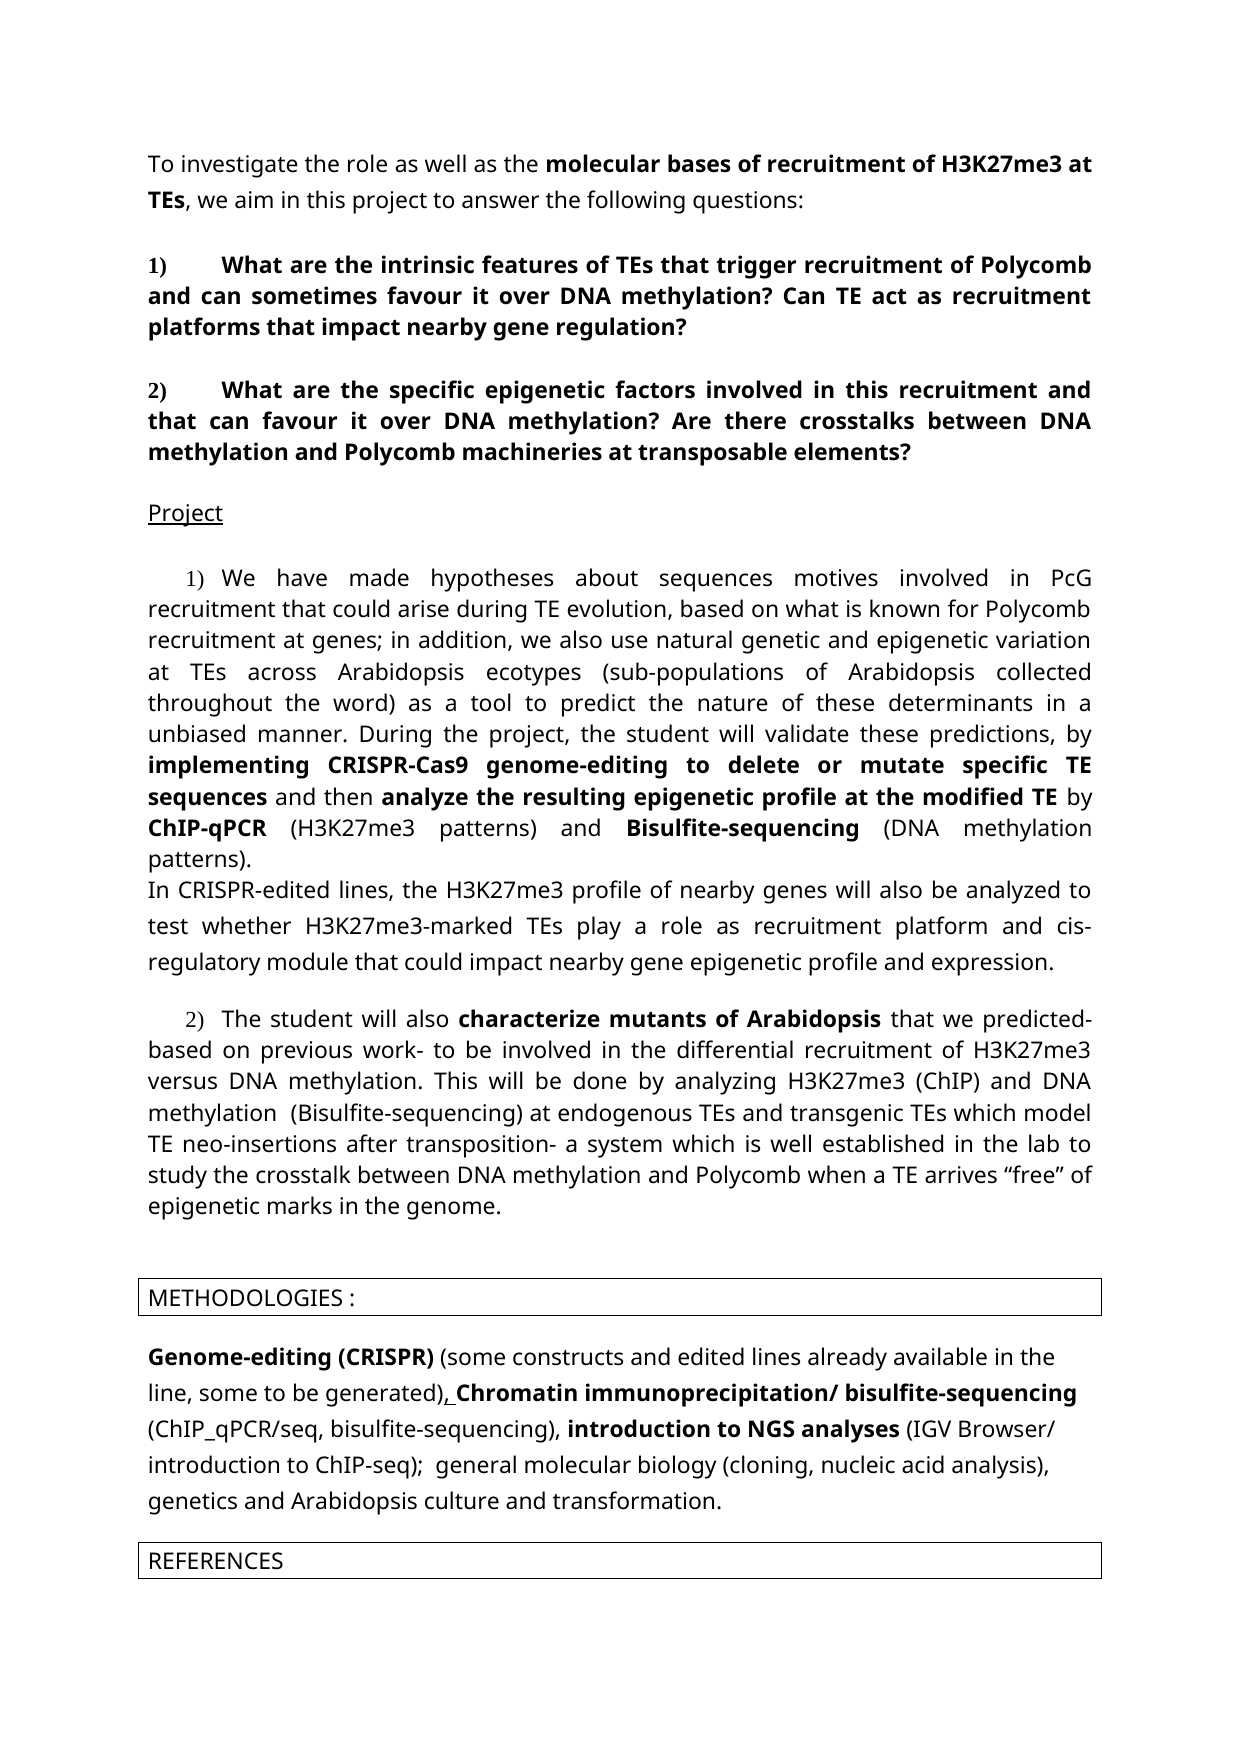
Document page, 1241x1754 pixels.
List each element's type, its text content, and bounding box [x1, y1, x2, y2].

text METHODOLOGIES : [139, 1279, 1101, 1315]
text Project [148, 497, 1093, 528]
list We have made hypotheses about sequences motives involved in PcG recruitment that could arise during TE evolution, based on what is known for Polycomb recruitment at genes; in addition, we also use natural genetic and epigenetic variation at TEs across Arabidopsis ecotypes (sub-populations of Arabidopsis collected throughout the word) as a tool to predict the nature of these determinants in a unbiased manner. During the project, the student will validate these predictions, by implementing CRISPR-Cas9 genome-editing to delete or mutate specific TE sequences and then analyze the resulting epigenetic profile at the modified TE by ChIP-qPCR (H3K27me3 patterns) and Bisulfite-sequencing (DNA methylation patterns). [148, 562, 1093, 874]
list What are the intrinsic features of TEs that trigger recruitment of Polycomb and can sometimes favour it over DNA methylation? Can TE act as recruitment platforms that impact nearby gene regulation? [148, 249, 1093, 342]
text Genome-editing (CRISPR) (some constructs and edited lines already available in the line, some to be generated), Chromatin immunoprecipitation/ bisulfite-sequencing (ChIP_qPCR/seq, bisulfite-sequencing), introduction to NGS analyses (IGV Browser/ introduction to ChIP-seq); general molecular biology (cloning, nucleic acid analysis), genetics and Arabidopsis culture and transformation. [148, 1341, 1093, 1516]
list The student will also characterize mutants of Arabidopsis that we predicted- based on previous work- to be involved in the differential recruitment of H3K27me3 versus DNA methylation. This will be done by analyzing H3K27me3 (ChIP) and DNA methylation (Bisulfite-sequencing) at endogenous TEs and transgenic TEs which model TE neo-insertions after transposition- a system which is well established in the lab to study the crosstalk between DNA methylation and Polycomb when a TE arrives “free” of epigenetic marks in the genome. [148, 1003, 1093, 1222]
text To investigate the role as well as the molecular bases of recruitment of H3K27me3 at TEs, we aim in this project to answer the following questions: [148, 148, 1093, 215]
list What are the specific epigenetic factors involved in this recruitment and that can favour it over DNA methylation? Are there crosstalks between DNA methylation and Polycomb machineries at transposable elements? [148, 374, 1093, 467]
text REFERENCES [139, 1543, 1101, 1578]
text In CRISPR-edited lines, the H3K27me3 profile of nearby genes will also be analyzed to test whether H3K27me3-marked TEs play a role as recruitment platform and cis-regulatory module that could impact nearby gene epigenetic profile and expression. [148, 874, 1093, 977]
